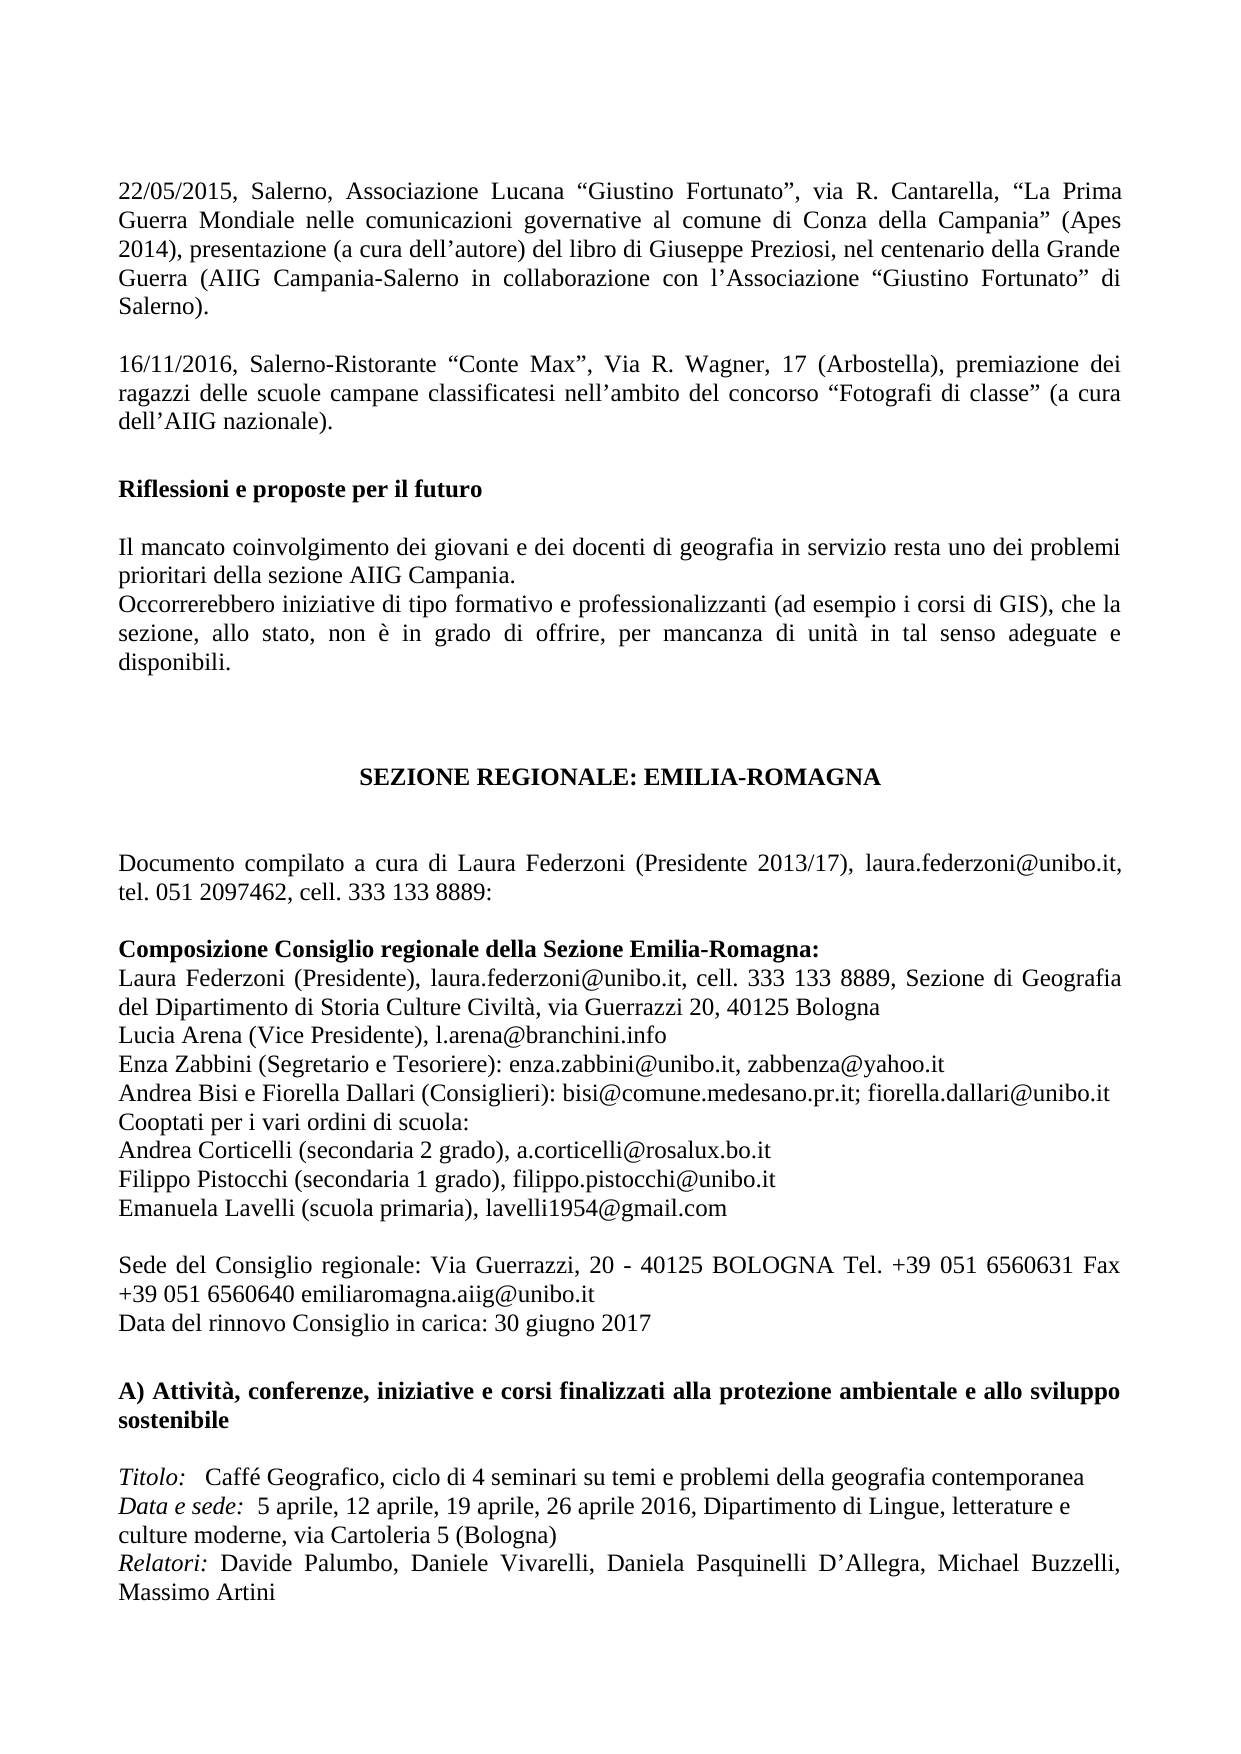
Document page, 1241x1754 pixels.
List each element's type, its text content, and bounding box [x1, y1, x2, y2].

text Titolo: Caffé Geografico, ciclo di 4 seminari su temi e problemi della geografia contemporanea [118, 1462, 1122, 1491]
text Cooptati per i vari ordini di scuola: [118, 1107, 1122, 1136]
text Documento compilato a cura di Laura Federzoni (Presidente 2013/17), laura.federzoni@unibo.it, tel. 051 2097462, cell. 333 133 8889: [118, 848, 1122, 906]
text Lucia Arena (Vice Presidente), l.arena@branchini.info [118, 1021, 1122, 1049]
text Andrea Corticelli (secondaria 2 grado), a.corticelli@rosalux.bo.it [118, 1136, 1122, 1164]
text 22/05/2015, Salerno, Associazione Lucana “Giustino Fortunato”, via R. Cantarella, “La Prima Guerra Mondiale nelle comunicazioni governative al comune di Conza della Campania” (Apes 2014), presentazione (a cura dell’autore) del libro di Giuseppe Preziosi, nel centenario della Grande Guerra (AIIG Campania-Salerno in collaborazione con l’Associazione “Giustino Fortunato” di Salerno). [118, 176, 1122, 320]
text Il mancato coinvolgimento dei giovani e dei docenti di geografia in servizio resta uno dei problemi prioritari della sezione AIIG Campania. [118, 532, 1122, 589]
text Composizione Consiglio regionale della Sezione Emilia-Romagna: [118, 934, 1122, 963]
text Filippo Pistocchi (secondaria 1 grado), filippo.pistocchi@unibo.it [118, 1164, 1122, 1193]
text Andrea Bisi e Fiorella Dallari (Consiglieri): bisi@comune.medesano.pr.it; fiorella.dallari@unibo.it [118, 1078, 1122, 1107]
text SEZIONE REGIONALE: EMILIA-ROMAGNA [118, 762, 1122, 791]
text A) Attività, conferenze, iniziative e corsi finalizzati alla protezione ambientale e allo sviluppo sostenibile [118, 1376, 1122, 1433]
text Riflessioni e proposte per il futuro [118, 474, 1122, 503]
text Emanuela Lavelli (scuola primaria), lavelli1954@gmail.com [118, 1193, 1122, 1222]
text Enza Zabbini (Segretario e Tesoriere): enza.zabbini@unibo.it, zabbenza@yahoo.it [118, 1049, 1122, 1078]
text Relatori: Davide Palumbo, Daniele Vivarelli, Daniela Pasquinelli D’Allegra, Michael Buzzelli, Massimo Artini [118, 1548, 1122, 1606]
text Sede del Consiglio regionale: Via Guerrazzi, 20 - 40125 BOLOGNA Tel. +39 051 6560631 Fax +39 051 6560640 emiliaromagna.aiig@unibo.it [118, 1251, 1122, 1308]
text Data del rinnovo Consiglio in carica: 30 giugno 2017 [118, 1308, 1122, 1337]
text Laura Federzoni (Presidente), laura.federzoni@unibo.it, cell. 333 133 8889, Sezione di Geografia del Dipartimento di Storia Culture Civiltà, via Guerrazzi 20, 40125 Bologna [118, 963, 1122, 1021]
text Data e sede: 5 aprile, 12 aprile, 19 aprile, 26 aprile 2016, Dipartimento di Lingue, letterature e culture moderne, via Cartoleria 5 (Bologna) [118, 1491, 1122, 1548]
text Occorrerebbero iniziative di tipo formativo e professionalizzanti (ad esempio i corsi di GIS), che la sezione, allo stato, non è in grado di offrire, per mancanza di unità in tal senso adeguate e disponibili. [118, 589, 1122, 676]
text 16/11/2016, Salerno-Ristorante “Conte Max”, Via R. Wagner, 17 (Arbostella), premiazione dei ragazzi delle scuole campane classificatesi nell’ambito del concorso “Fotografi di classe” (a cura dell’AIIG nazionale). [118, 349, 1122, 435]
